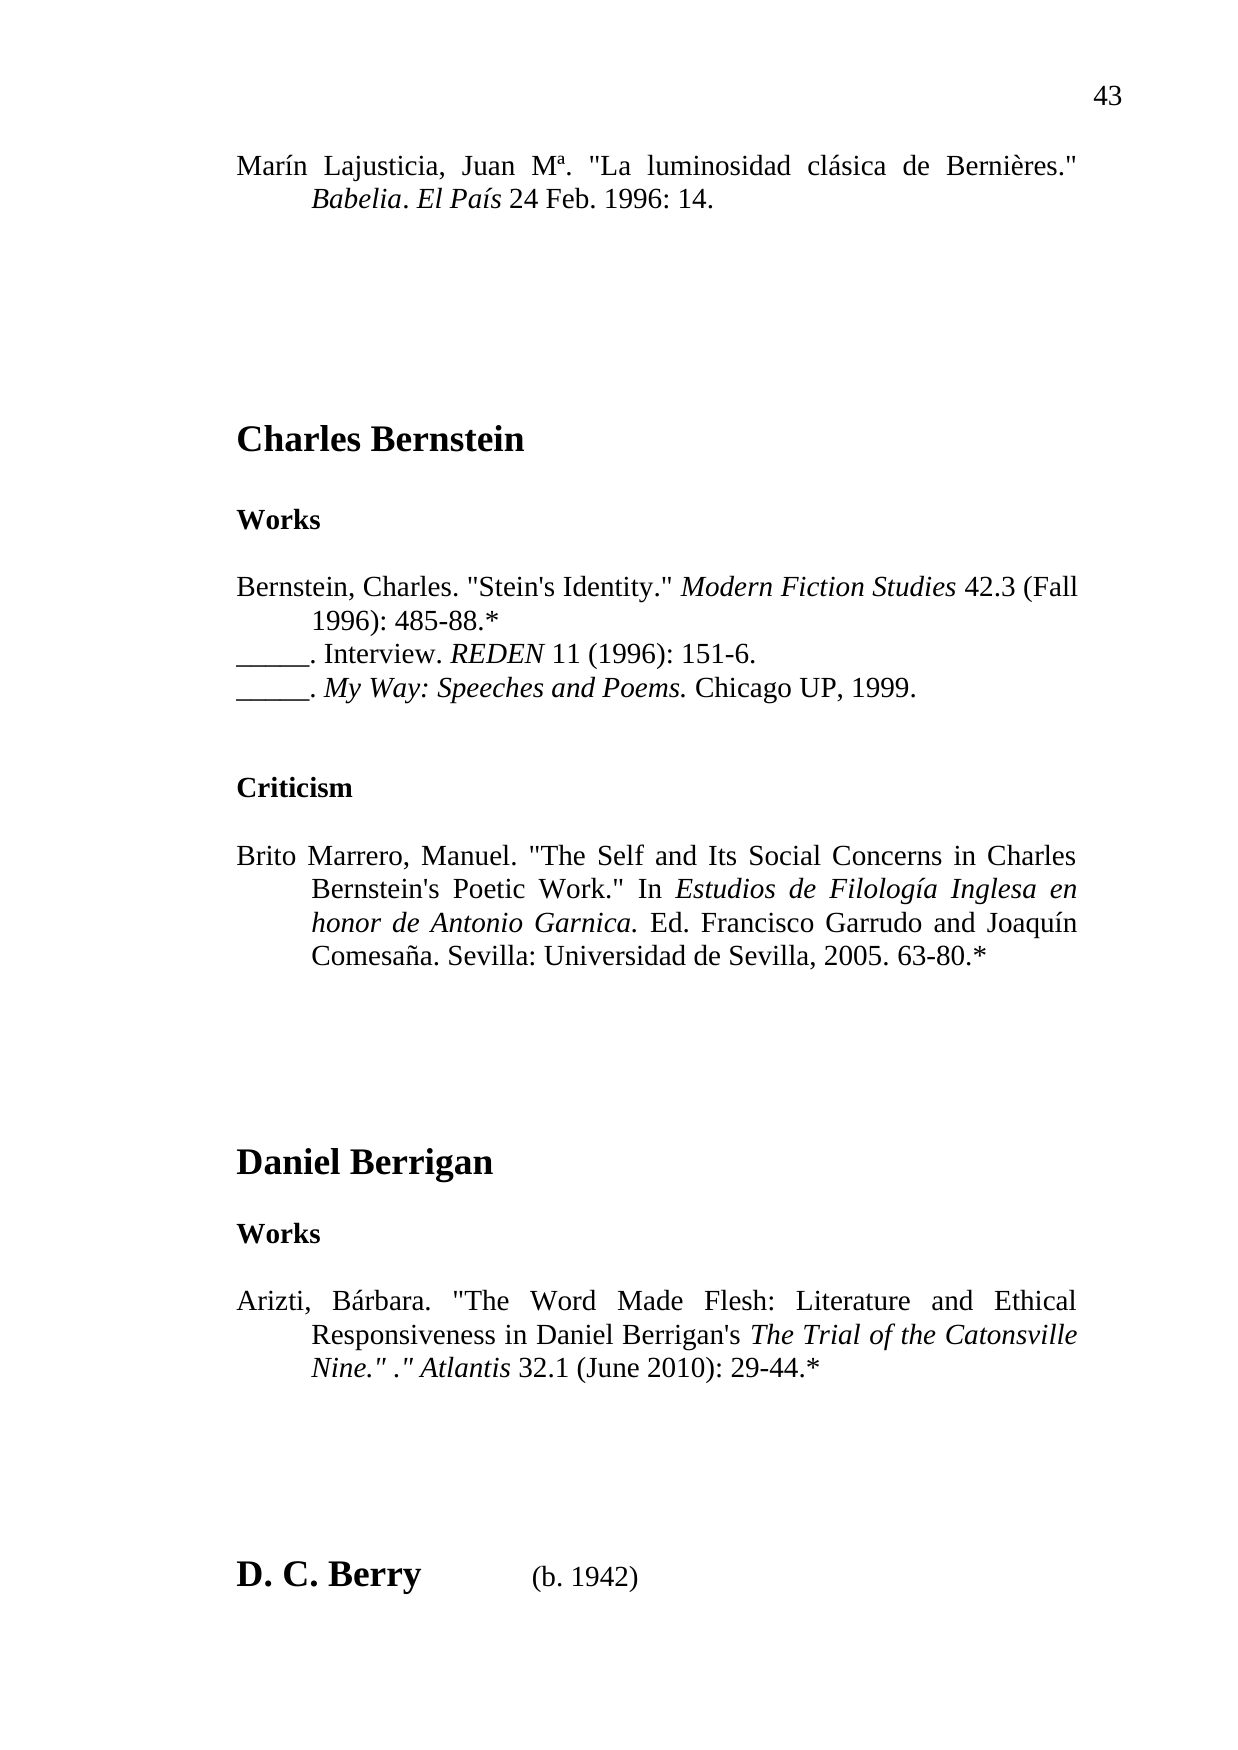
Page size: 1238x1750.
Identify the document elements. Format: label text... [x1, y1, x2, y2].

text Works [236, 502, 1078, 536]
text Daniel Berrigan [236, 1139, 1078, 1183]
text Brito Marrero, Manuel. "The Self and Its Social Concerns in Charles Bernstein's Poetic Work." In Estudios de Filología Inglesa en honor de Antonio Garnica. Ed. Francisco Garrudo and Joaquín Comesaña. Sevilla: Universidad de Sevilla, 2005. 63-80.* [236, 838, 1078, 972]
text Criticism [236, 771, 1078, 804]
text Works [236, 1216, 1078, 1250]
text _____. My Way: Speeches and Poems. Chicago UP, 1999. [236, 670, 1078, 703]
text Marín Lajusticia, Juan Mª. "La luminosidad clásica de Bernières." Babelia. El País 24 Feb. 1996: 14. [236, 148, 1078, 215]
text Arizti, Bárbara. "The Word Made Flesh: Literature and Ethical Responsiveness in Daniel Berrigan's The Trial of the Catonsville Nine." ." Atlantis 32.1 (June 2010): 29-44.* [236, 1283, 1078, 1384]
text Bernstein, Charles. "Stein's Identity." Modern Fiction Studies 42.3 (Fall 1996): 485-88.* [236, 569, 1078, 636]
text _____. Interview. REDEN 11 (1996): 151-6. [236, 636, 1078, 670]
text D. C. Berry (b. 1942) [236, 1552, 1078, 1595]
text Charles Bernstein [236, 416, 1078, 459]
